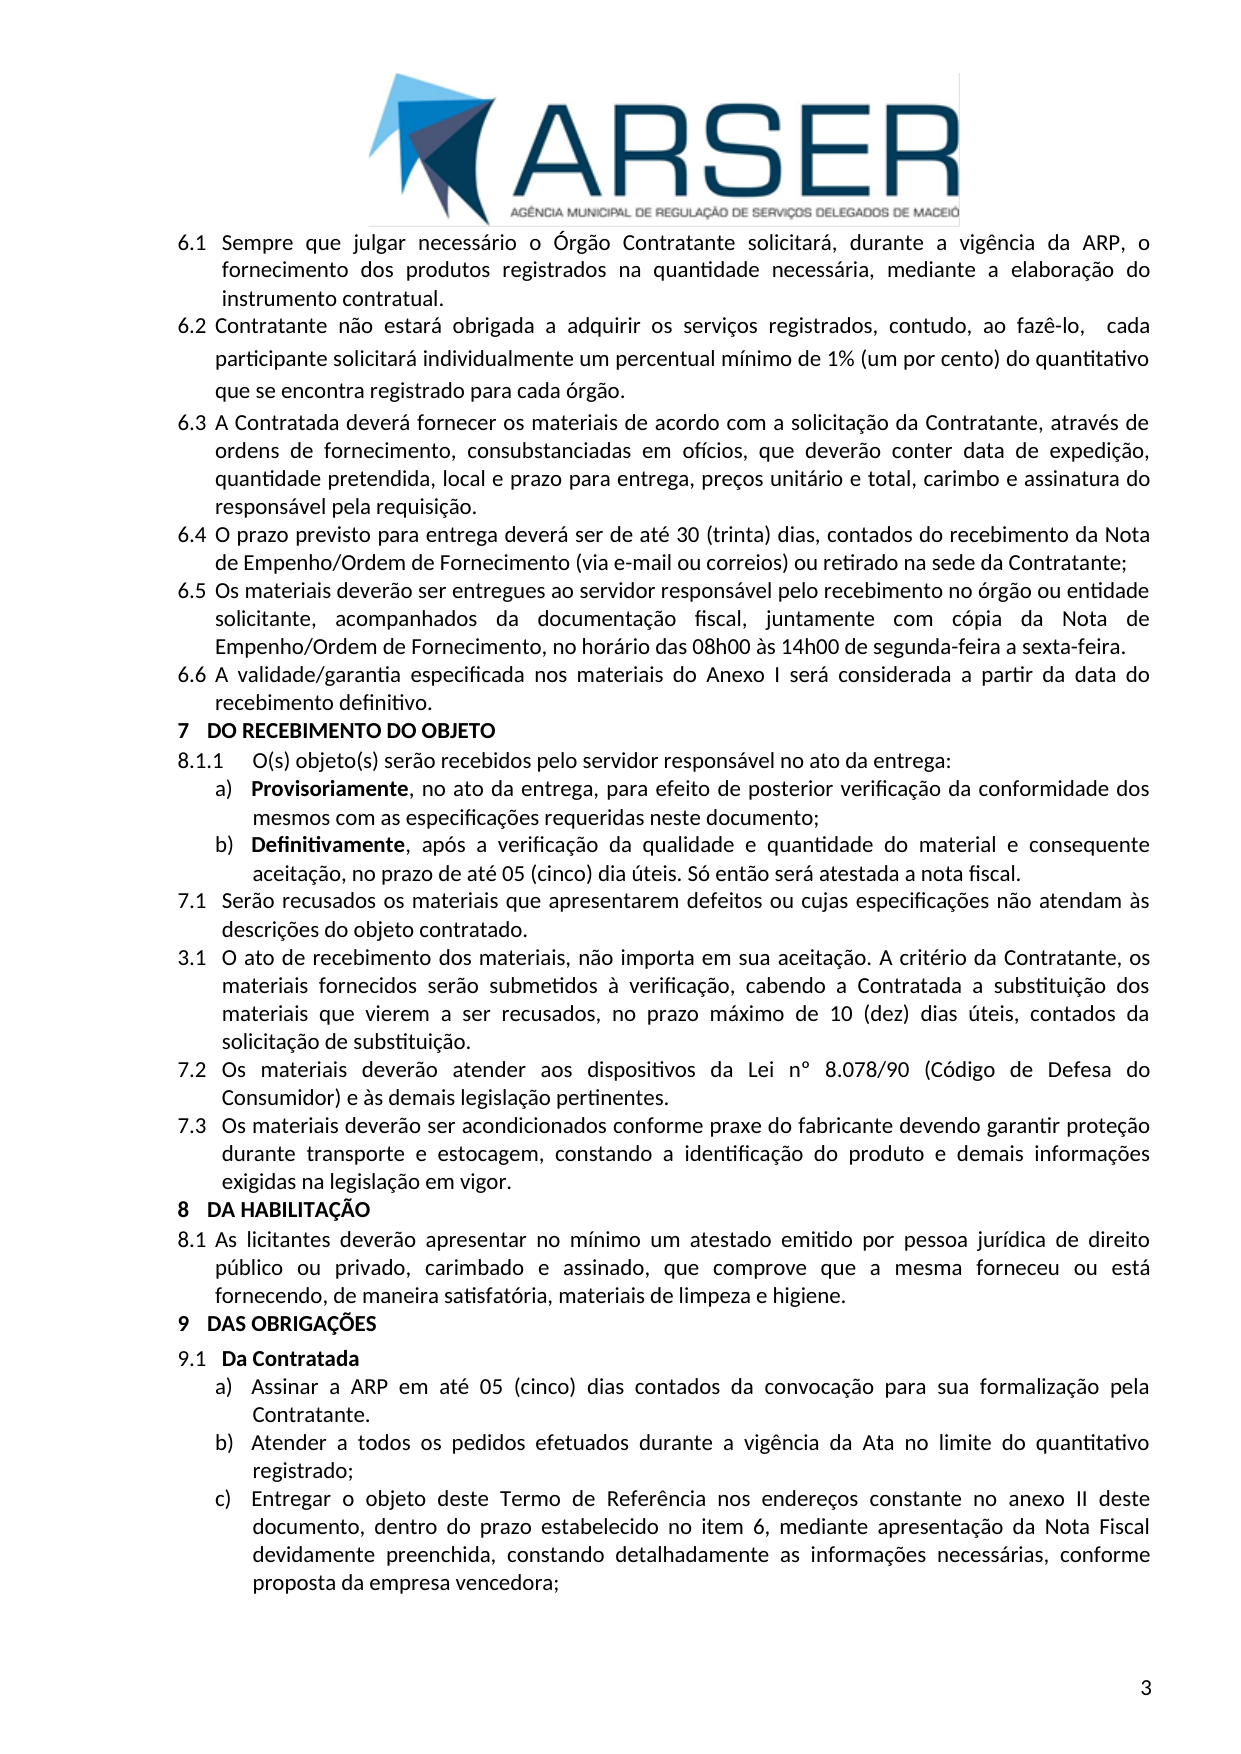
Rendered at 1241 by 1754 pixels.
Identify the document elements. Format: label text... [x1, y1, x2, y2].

list Os materiais deverão ser acondicionados conforme praxe do fabricante devendo garantir proteção durante transporte e estocagem, constando a identificação do produto e demais informações exigidas na legislação em vigor. [177, 1111, 1152, 1195]
list Assinar a ARP em até 05 (cinco) dias contados da convocação para sua formalização pela Contratante. [215, 1372, 1152, 1428]
list Atender a todos os pedidos efetuados durante a vigência da Ata no limite do quantitativo registrado; [215, 1428, 1152, 1484]
list A Contratada deverá fornecer os materiais de acordo com a solicitação da Contratante, através de ordens de fornecimento, consubstanciadas em ofícios, que deverão conter data de expedição, quantidade pretendida, local e prazo para entrega, preços unitário e total, carimbo e assinatura do responsável pela requisição. [177, 408, 1152, 520]
list A validade/garantia especificada nos materiais do Anexo I será considerada a partir da data do recebimento definitivo. [177, 660, 1152, 716]
list DO RECEBIMENTO DO OBJETO [177, 716, 1152, 747]
picture [368, 73, 961, 228]
list Definitivamente, após a verificação da qualidade e quantidade do material e consequente aceitação, no prazo de até 05 (cinco) dia úteis. Só então será atestada a nota fiscal. [215, 831, 1152, 887]
list DA HABILITAÇÃO [177, 1195, 1152, 1225]
list Entregar o objeto deste Termo de Referência nos endereços constante no anexo II deste documento, dentro do prazo estabelecido no item 6, mediante apresentação da Nota Fiscal devidamente preenchida, constando detalhadamente as informações necessárias, conforme proposta da empresa vencedora; [215, 1484, 1152, 1597]
list Provisoriamente, no ato da entrega, para efeito de posterior verificação da conformidade dos mesmos com as especificações requeridas neste documento; [215, 774, 1152, 831]
list O ato de recebimento dos materiais, não importa em sua aceitação. A critério da Contratante, os materiais fornecidos serão submetidos à verificação, cabendo a Contratada a substituição dos materiais que vierem a ser recusados, no prazo máximo de 10 (dez) dias úteis, contados da solicitação de substituição. [177, 943, 1152, 1055]
list Os materiais deverão atender aos dispositivos da Lei nº 8.078/90 (Código de Defesa do Consumidor) e às demais legislação pertinentes. [177, 1055, 1152, 1111]
list Sempre que julgar necessário o Órgão Contratante solicitará, durante a vigência da ARP, o fornecimento dos produtos registrados na quantidade necessária, mediante a elaboração do instrumento contratual. [177, 228, 1152, 312]
list O prazo previsto para entrega deverá ser de até 30 (trinta) dias, contados do recebimento da Nota de Empenho/Ordem de Fornecimento (via e-mail ou correios) ou retirado na sede da Contratante; [177, 520, 1152, 576]
list Da Contratada [177, 1344, 1152, 1372]
list As licitantes deverão apresentar no mínimo um atestado emitido por pessoa jurídica de direito público ou privado, carimbado e assinado, que comprove que a mesma forneceu ou está fornecendo, de maneira satisfatória, materiais de limpeza e higiene. [177, 1225, 1152, 1309]
list Contratante não estará obrigada a adquirir os serviços registrados, contudo, ao fazê-lo, cada participante solicitará individualmente um percentual mínimo de 1% (um por cento) do quantitativo que se encontra registrado para cada órgão. [177, 312, 1152, 404]
list Os materiais deverão ser entregues ao servidor responsável pelo recebimento no órgão ou entidade solicitante, acompanhados da documentação fiscal, juntamente com cópia da Nota de Empenho/Ordem de Fornecimento, no horário das 08h00 às 14h00 de segunda-feira a sexta-feira. [177, 576, 1152, 660]
list Serão recusados os materiais que apresentarem defeitos ou cujas especificações não atendam às descrições do objeto contratado. [177, 887, 1152, 943]
list O(s) objeto(s) serão recebidos pelo servidor responsável no ato da entrega: [177, 747, 1152, 774]
list DAS OBRIGAÇÕES [177, 1309, 1152, 1339]
